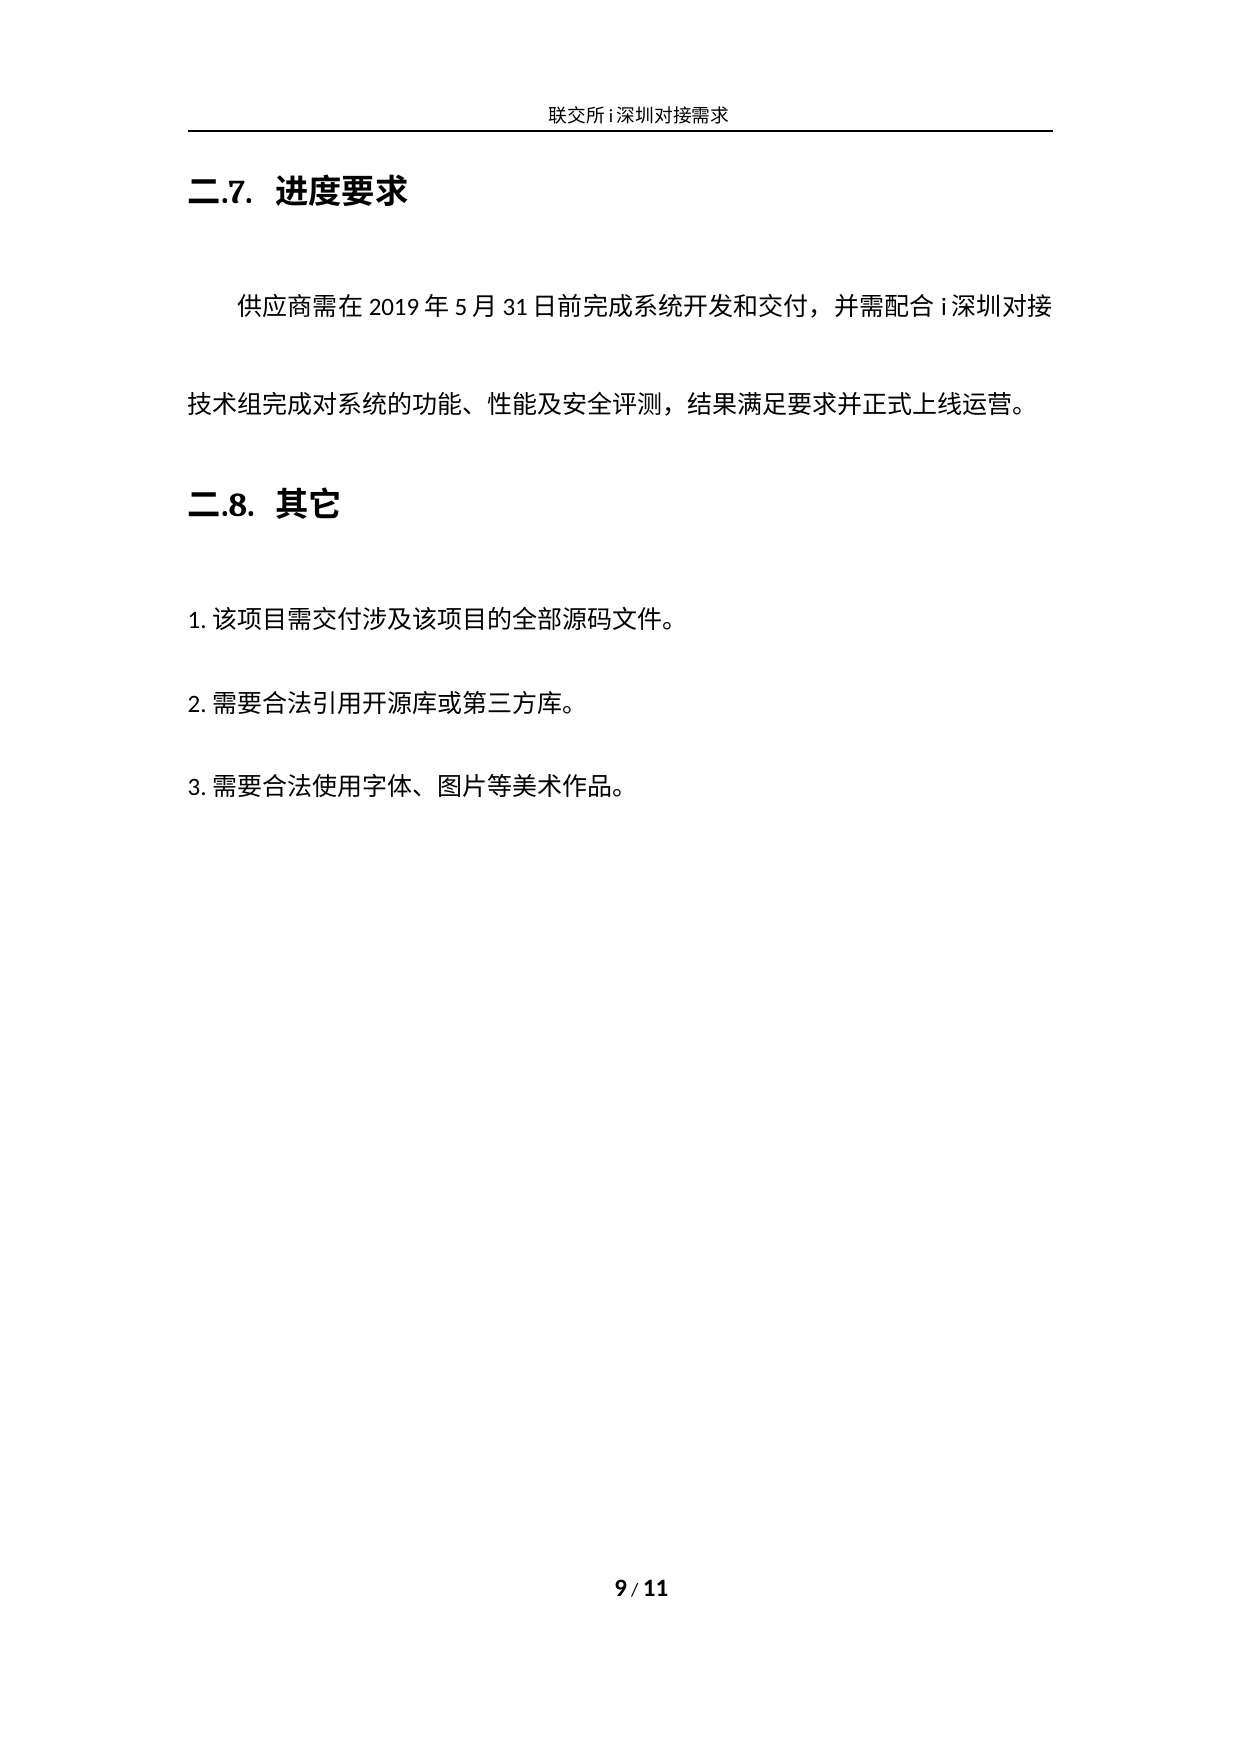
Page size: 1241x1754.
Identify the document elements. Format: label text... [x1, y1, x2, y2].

subtitle 其它 [187, 469, 1053, 534]
list 需要合法使用字体、图片等美术作品。 [187, 752, 1053, 817]
list 需要合法引用开源库或第三方库。 [187, 669, 1053, 734]
text 供应商需在2019年5月31日前完成系统开发和交付，并需配合i深圳对接技术组完成对系统的功能、性能及安全评测，结果满足要求并正式上线运营。 [187, 272, 1053, 435]
list 该项目需交付涉及该项目的全部源码文件。 [187, 586, 1053, 651]
subtitle 进度要求 [187, 156, 1053, 221]
